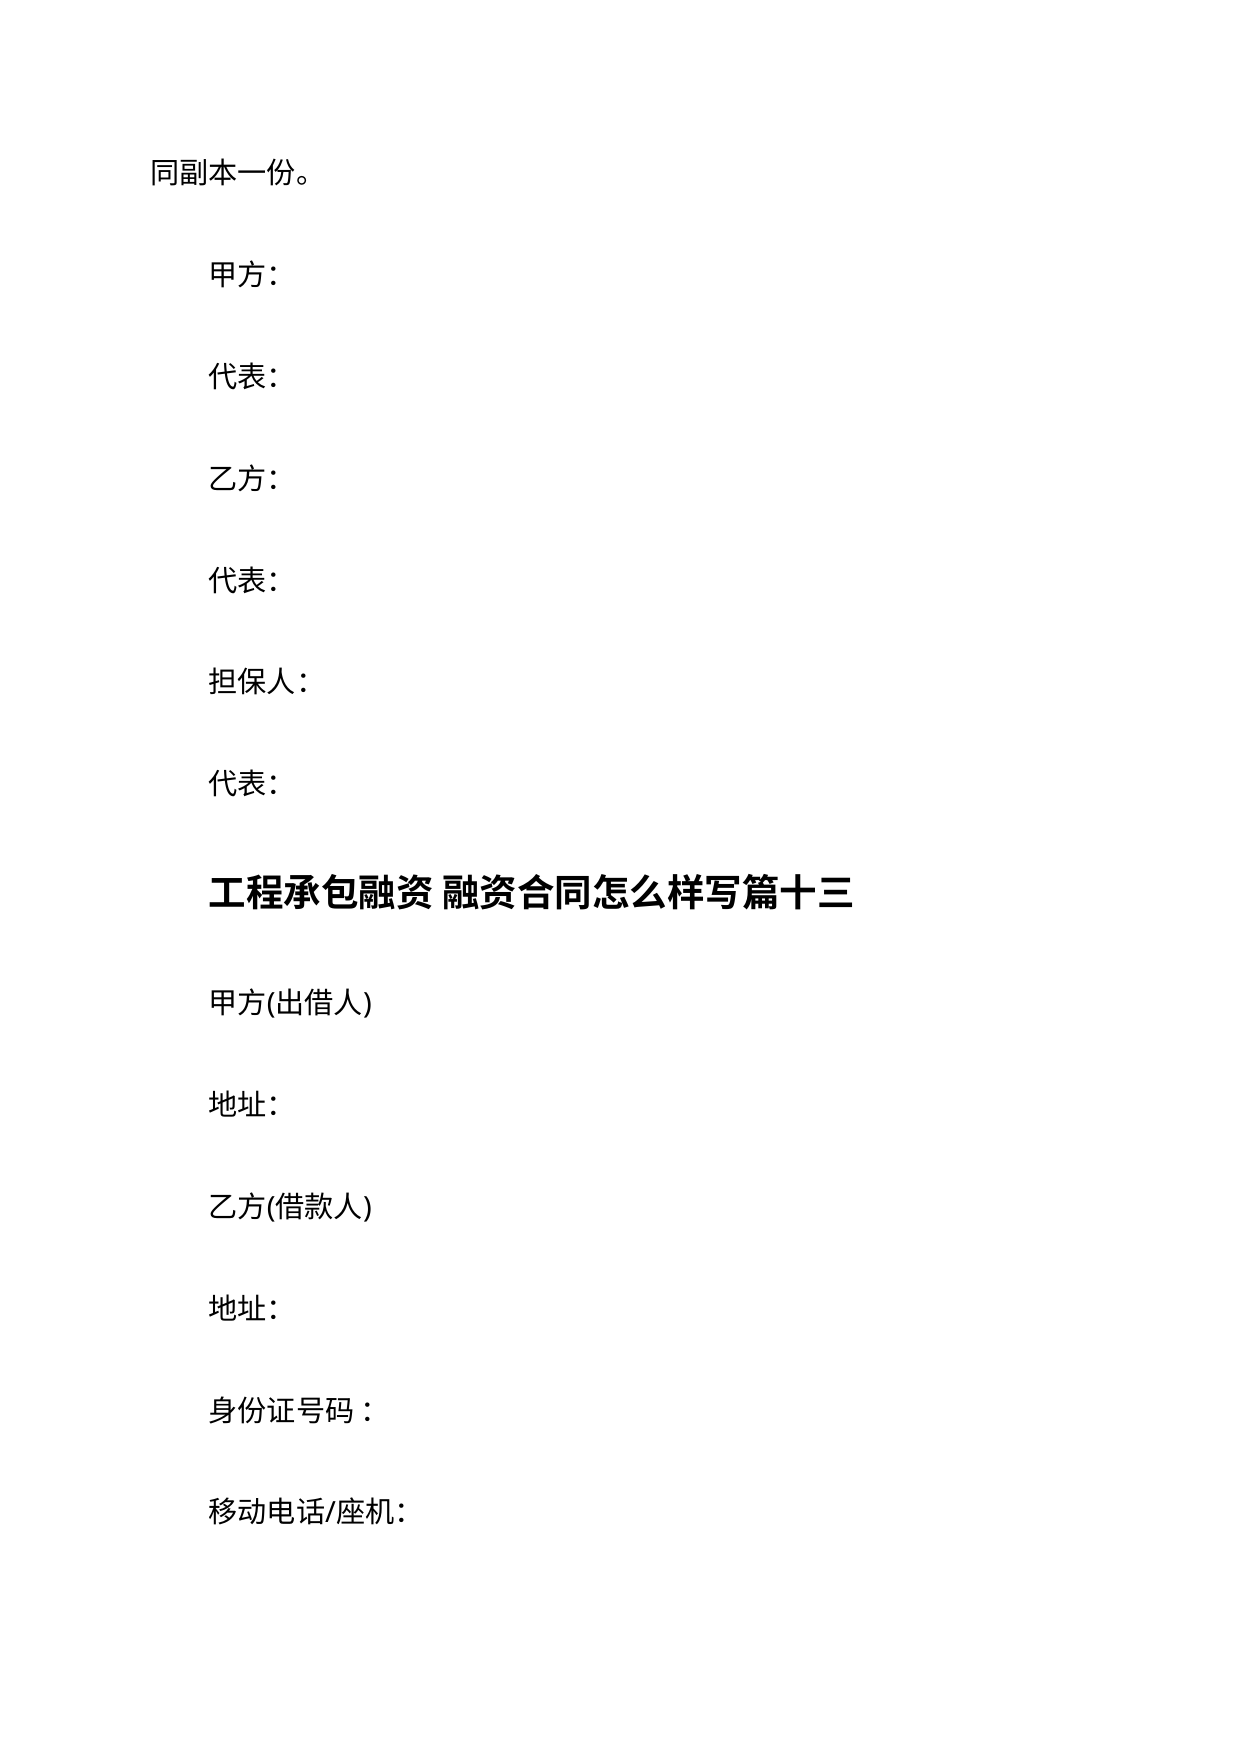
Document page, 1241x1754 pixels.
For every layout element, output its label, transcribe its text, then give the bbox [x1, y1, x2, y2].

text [150, 150, 1090, 192]
text 代表： [150, 557, 1090, 599]
text 代表： [150, 353, 1090, 396]
text 乙方(借款人) [150, 1183, 1090, 1226]
text 甲方： [150, 252, 1090, 294]
text 移动电话/座机： [150, 1489, 1090, 1531]
text 乙方： [150, 455, 1090, 498]
text 地址： [150, 1286, 1090, 1328]
text 甲方(出借人) [150, 980, 1090, 1022]
text 代表： [150, 761, 1090, 803]
text 担保人： [150, 659, 1090, 701]
text 地址： [150, 1082, 1090, 1124]
text 身份证号码 ： [150, 1387, 1090, 1429]
text 工程承包融资 融资合同怎么样写篇十三 [150, 862, 1090, 917]
